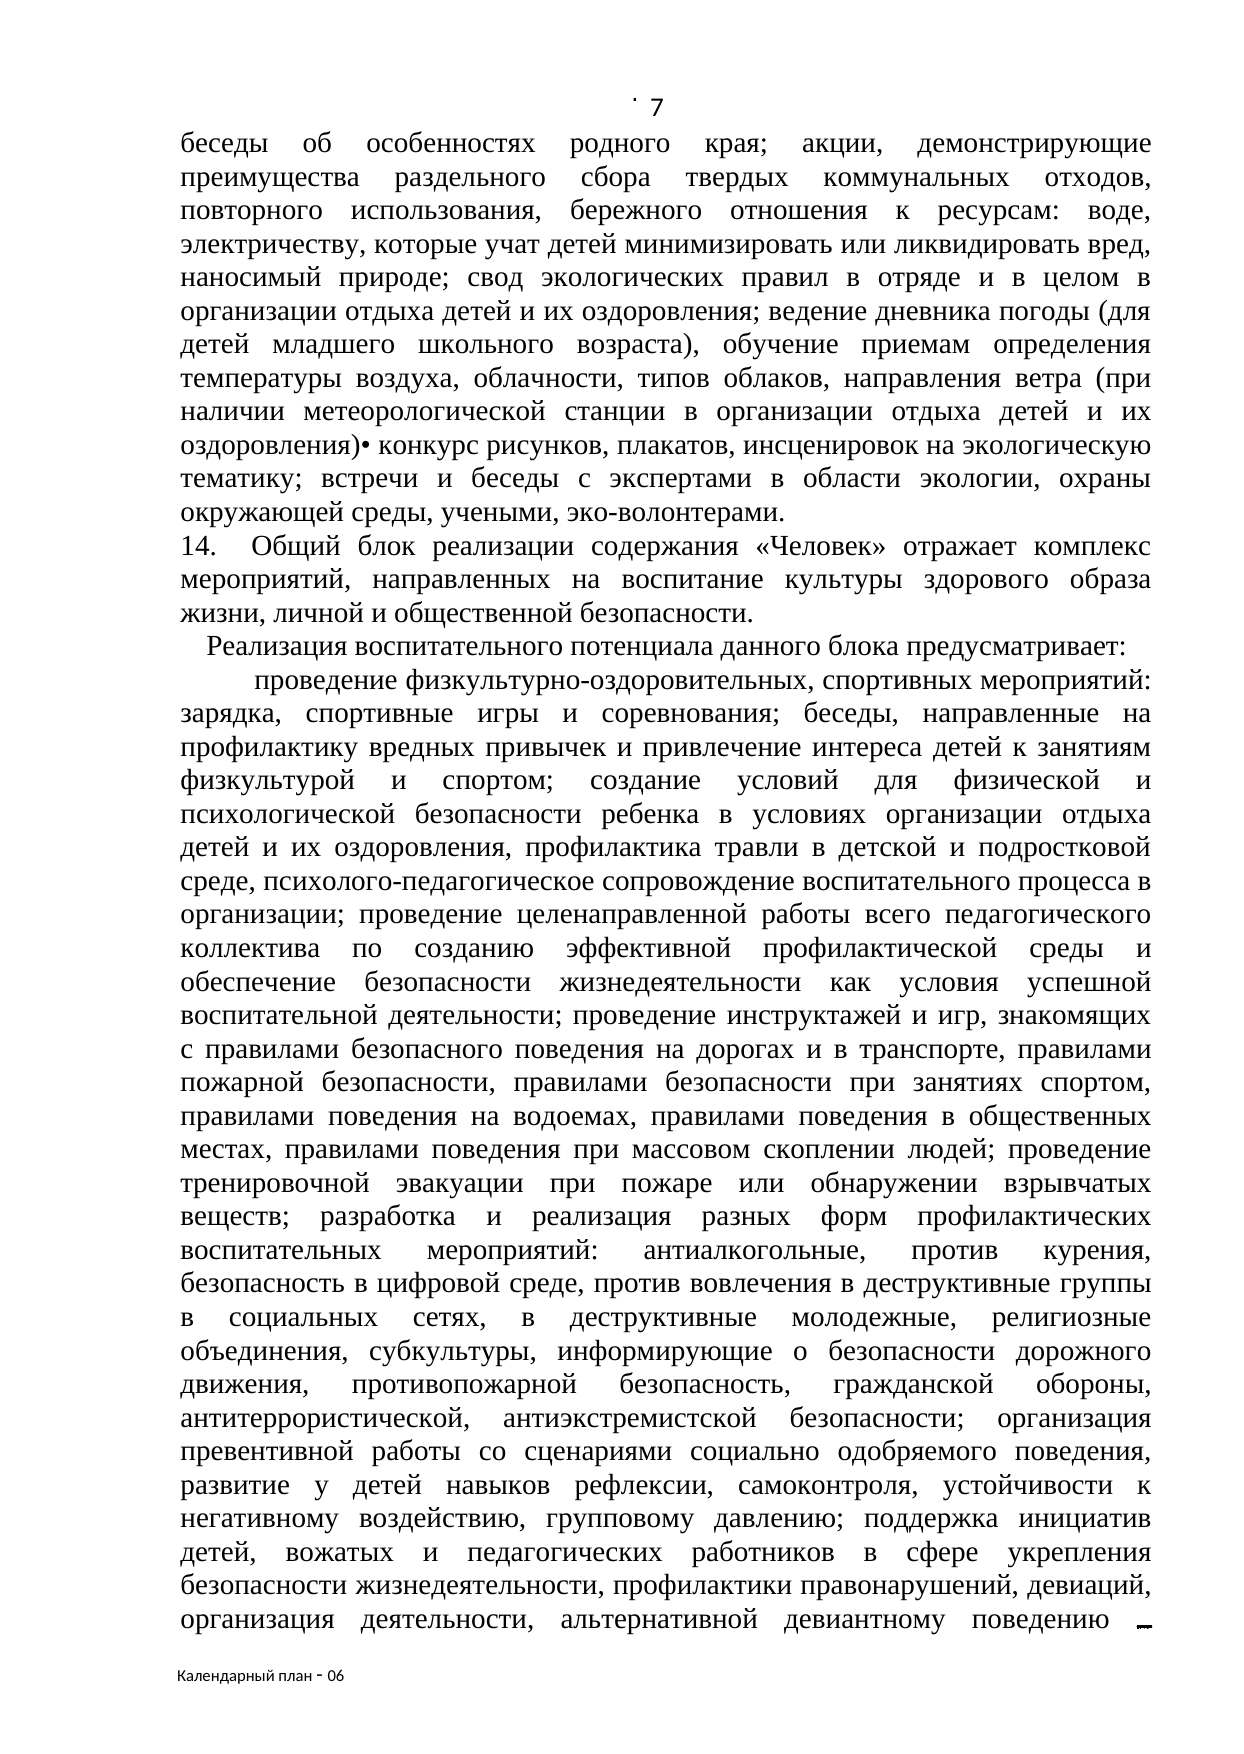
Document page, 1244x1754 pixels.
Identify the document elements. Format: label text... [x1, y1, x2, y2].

picture [1136, 1625, 1153, 1629]
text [180, 662, 1152, 1634]
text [180, 125, 1152, 528]
text Реализация воспитательного потенциала данного блока предусматривает: [179, 628, 1154, 662]
list Общий блок реализации содержания «Человек» отражает комплекс мероприятий, направленных на воспитание культуры здорового образа жизни, личной и общественной безопасности. [180, 528, 1152, 628]
